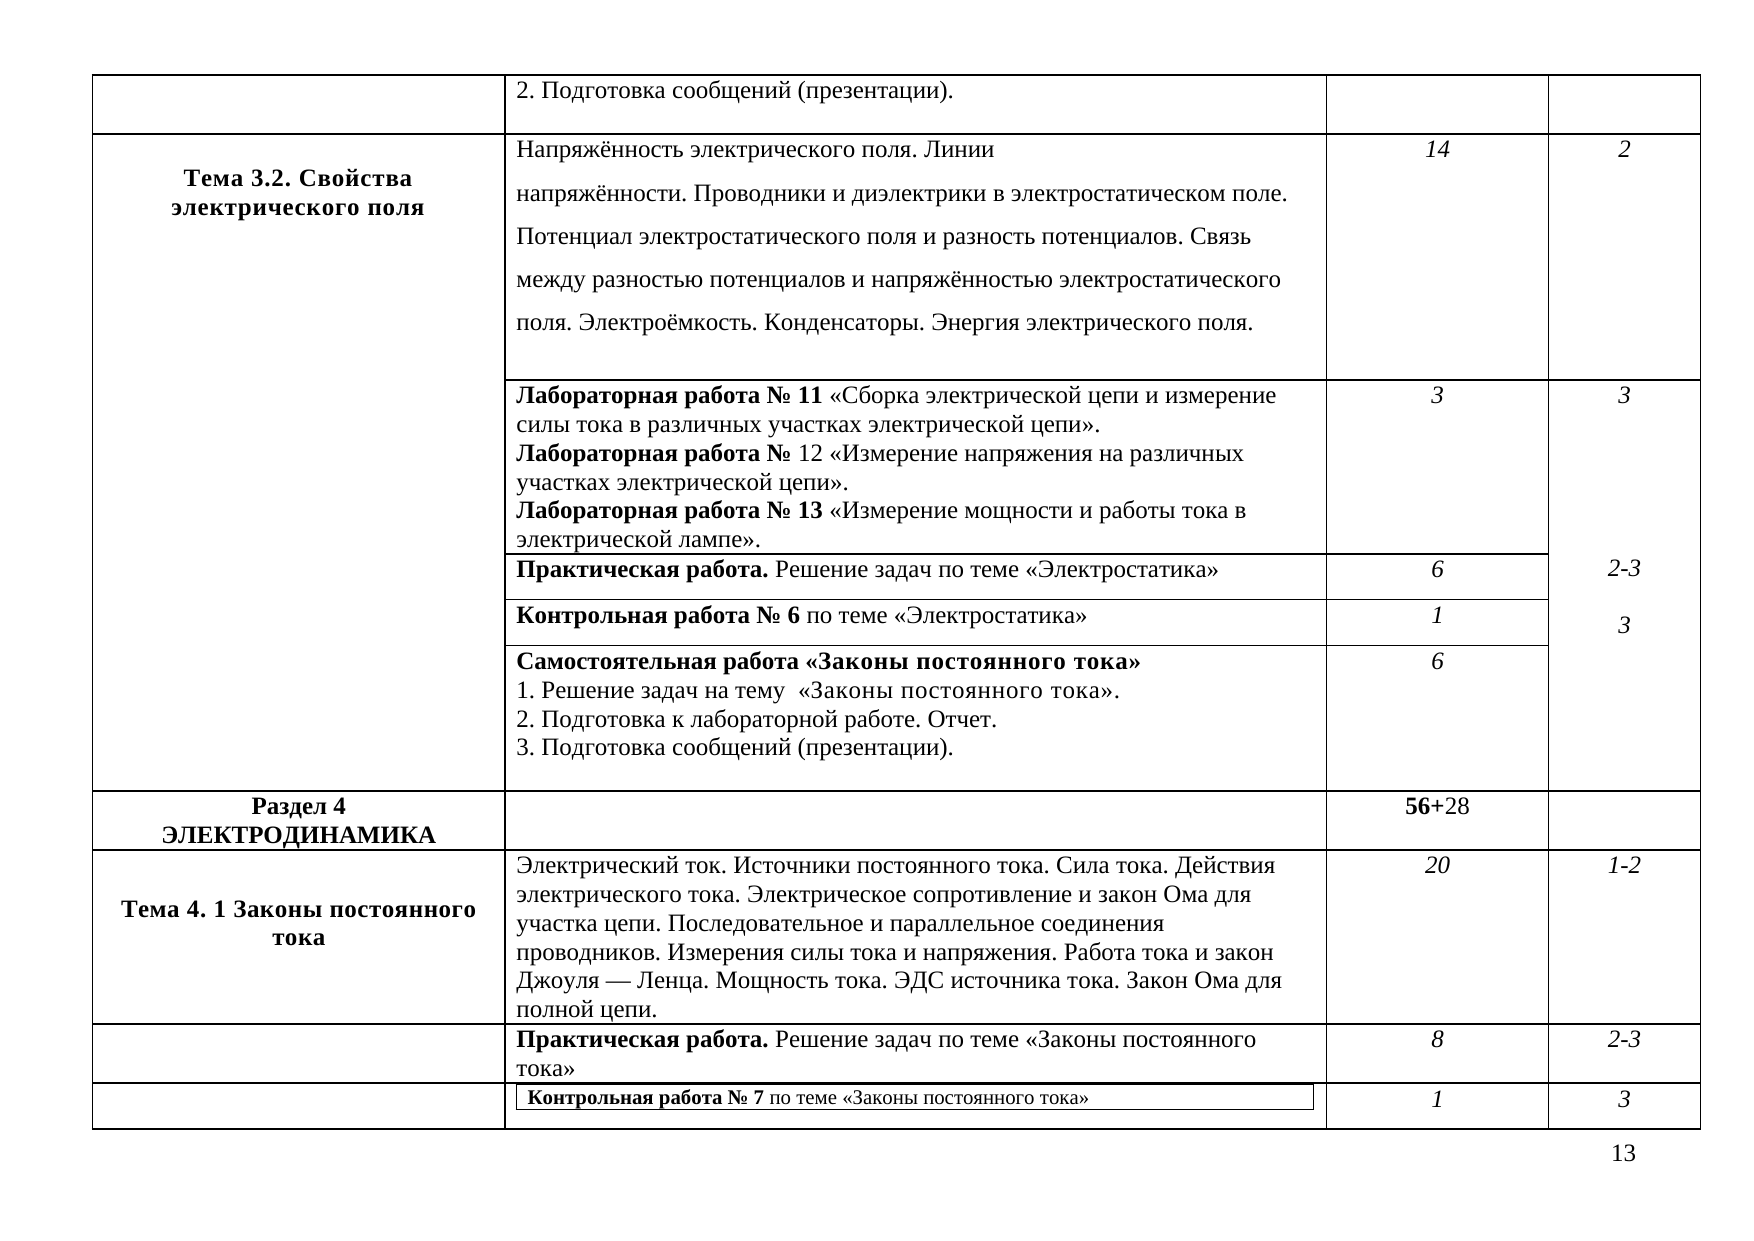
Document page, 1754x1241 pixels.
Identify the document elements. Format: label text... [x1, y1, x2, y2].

table_cell Тема 3.2. Свойства электрического поля [93, 135, 504, 790]
table_cell 6 [1327, 555, 1548, 599]
table_cell [93, 1084, 504, 1128]
table_cell Практическая работа. Решение задач по теме «Законы постоянного тока» [506, 1025, 1326, 1082]
table_cell 14 [1327, 135, 1548, 379]
table_cell [93, 1025, 504, 1082]
table_cell 1 [1327, 600, 1548, 644]
table_cell 1-2 [1549, 851, 1700, 1023]
table_cell Напряжённость электрического поля. Линии напряжённости. Проводники и диэлектрики в электростатическом поле. Потенциал электростатического поля и разность потенциалов. Связь между разностью потенциалов и напряжённостью электростатического поля. Электроёмкость. Конденсаторы. Энергия электрического поля. [506, 135, 1326, 379]
table_cell [1549, 76, 1700, 133]
table_cell 56+28 [1327, 792, 1548, 849]
table_cell [506, 792, 1326, 849]
table_cell 3 2-3 3 [1549, 381, 1700, 790]
table_cell Самостоятельная работа «Законы постоянного тока» 1. Решение задач на тему «Законы постоянного тока». 2. Подготовка к лабораторной работе. Отчет. 3. Подготовка сообщений (презентации). [506, 646, 1326, 790]
table_cell Раздел 4 ЭЛЕКТРОДИНАМИКА [93, 792, 504, 849]
table_cell Практическая работа. Решение задач по теме «Электростатика» [506, 555, 1326, 599]
table_cell Тема 4. 1 Законы постоянного тока [93, 851, 504, 1023]
table_cell 20 [1327, 851, 1548, 1023]
table_cell Лабораторная работа № 11 «Сборка электрической цепи и измерение силы тока в различных участках электрической цепи». Лабораторная работа № 12 «Измерение напряжения на различных участках электрической цепи». Лабораторная работа № 13 «Измерение мощности и работы тока в электрической лампе». [506, 381, 1326, 553]
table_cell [506, 76, 1326, 133]
table_cell [506, 1084, 1326, 1128]
table_cell 3 [1327, 76, 1548, 133]
table_cell 2 [1549, 135, 1700, 379]
table_cell Контрольная работа № 6 по теме «Электростатика» [506, 600, 1326, 644]
table_cell 3 [1327, 381, 1548, 553]
table_cell 8 [1327, 1025, 1548, 1082]
table_cell 3 [1549, 1084, 1700, 1128]
table_cell 2-3 [1549, 1025, 1700, 1082]
table_cell [1549, 792, 1700, 849]
table_cell Электрический ток. Источники постоянного тока. Сила тока. Действия электрического тока. Электрическое сопротивление и закон Ома для участка цепи. Последовательное и параллельное соединения проводников. Измерения силы тока и напряжения. Работа тока и закон Джоуля — Ленца. Мощность тока. ЭДС источника тока. Закон Ома для полной цепи. [506, 851, 1326, 1023]
table_cell 6 [1327, 646, 1548, 790]
table_cell 1 [1327, 1084, 1548, 1128]
